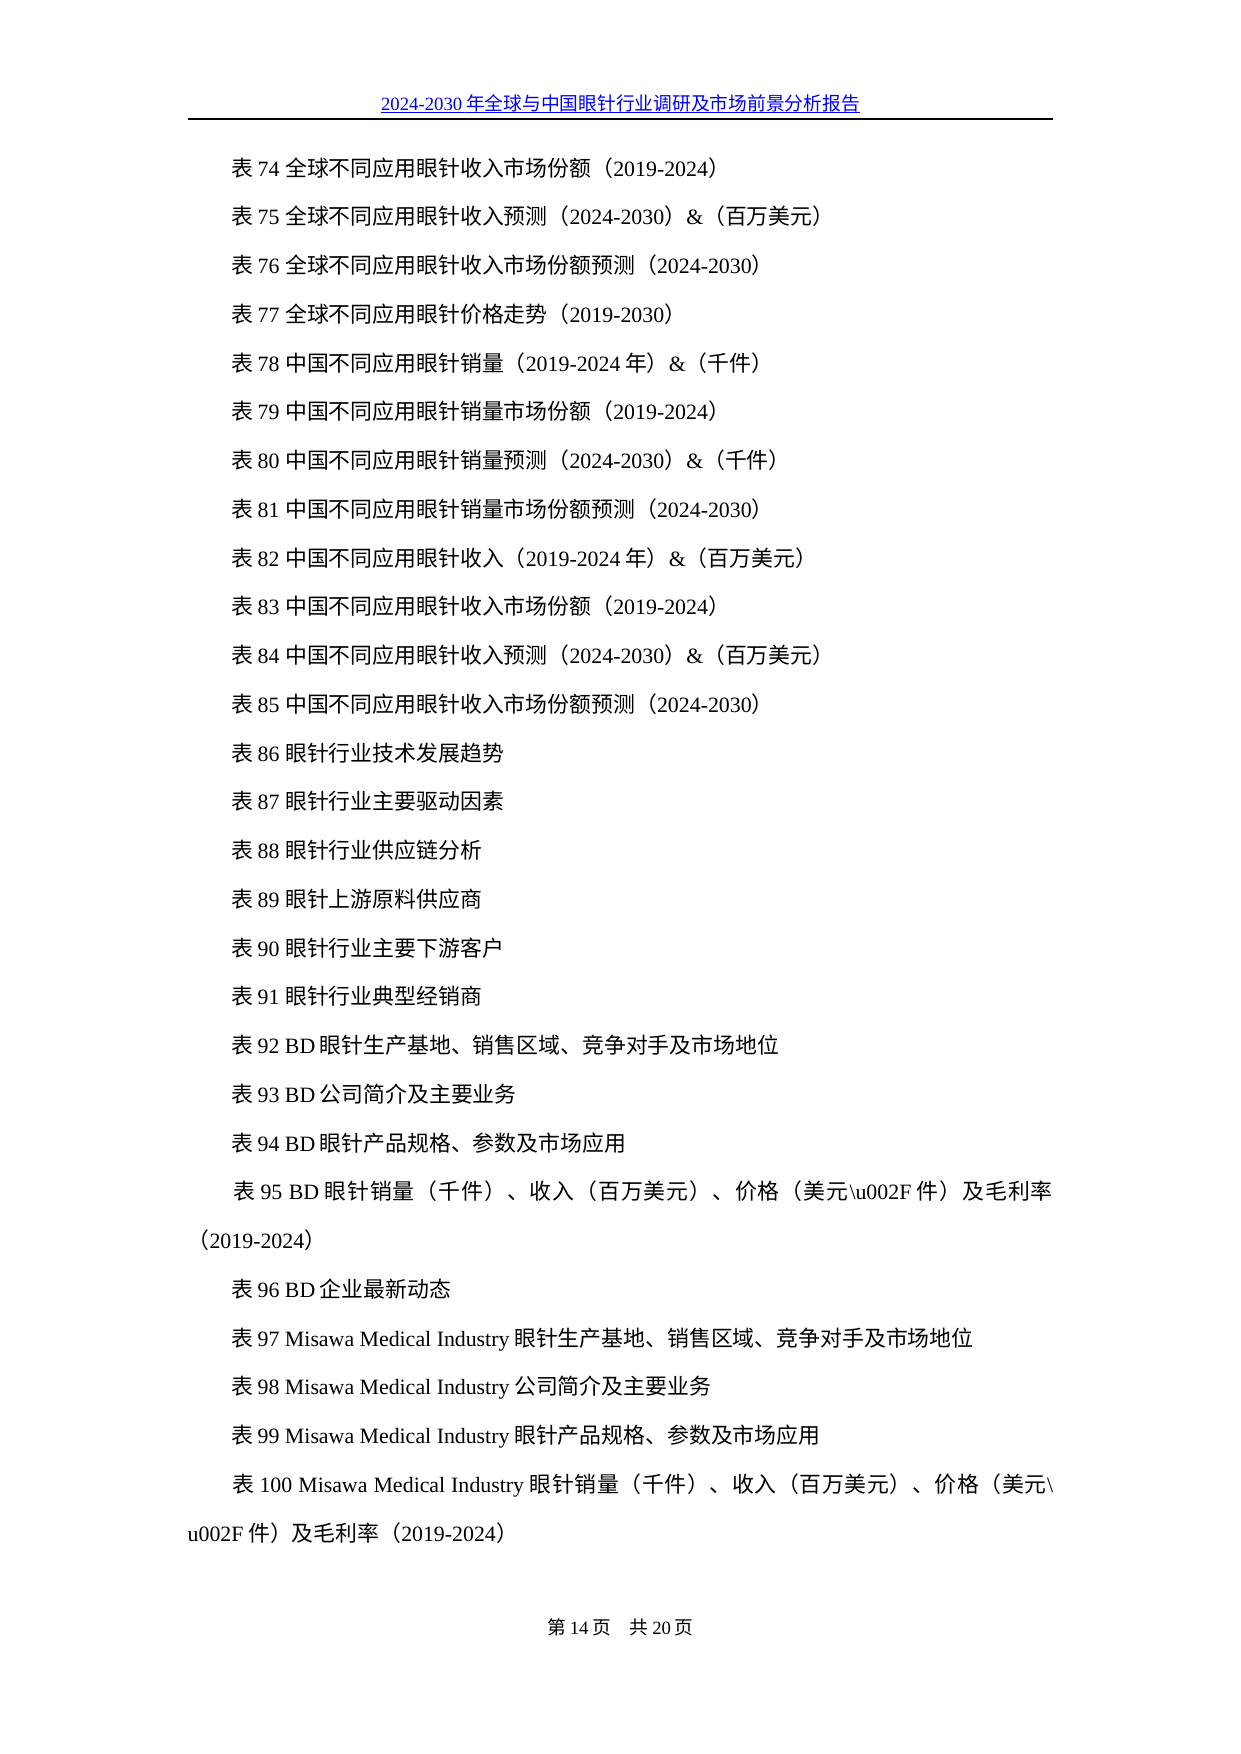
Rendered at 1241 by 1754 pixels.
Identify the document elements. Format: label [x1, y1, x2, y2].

text [187, 150, 1053, 1548]
